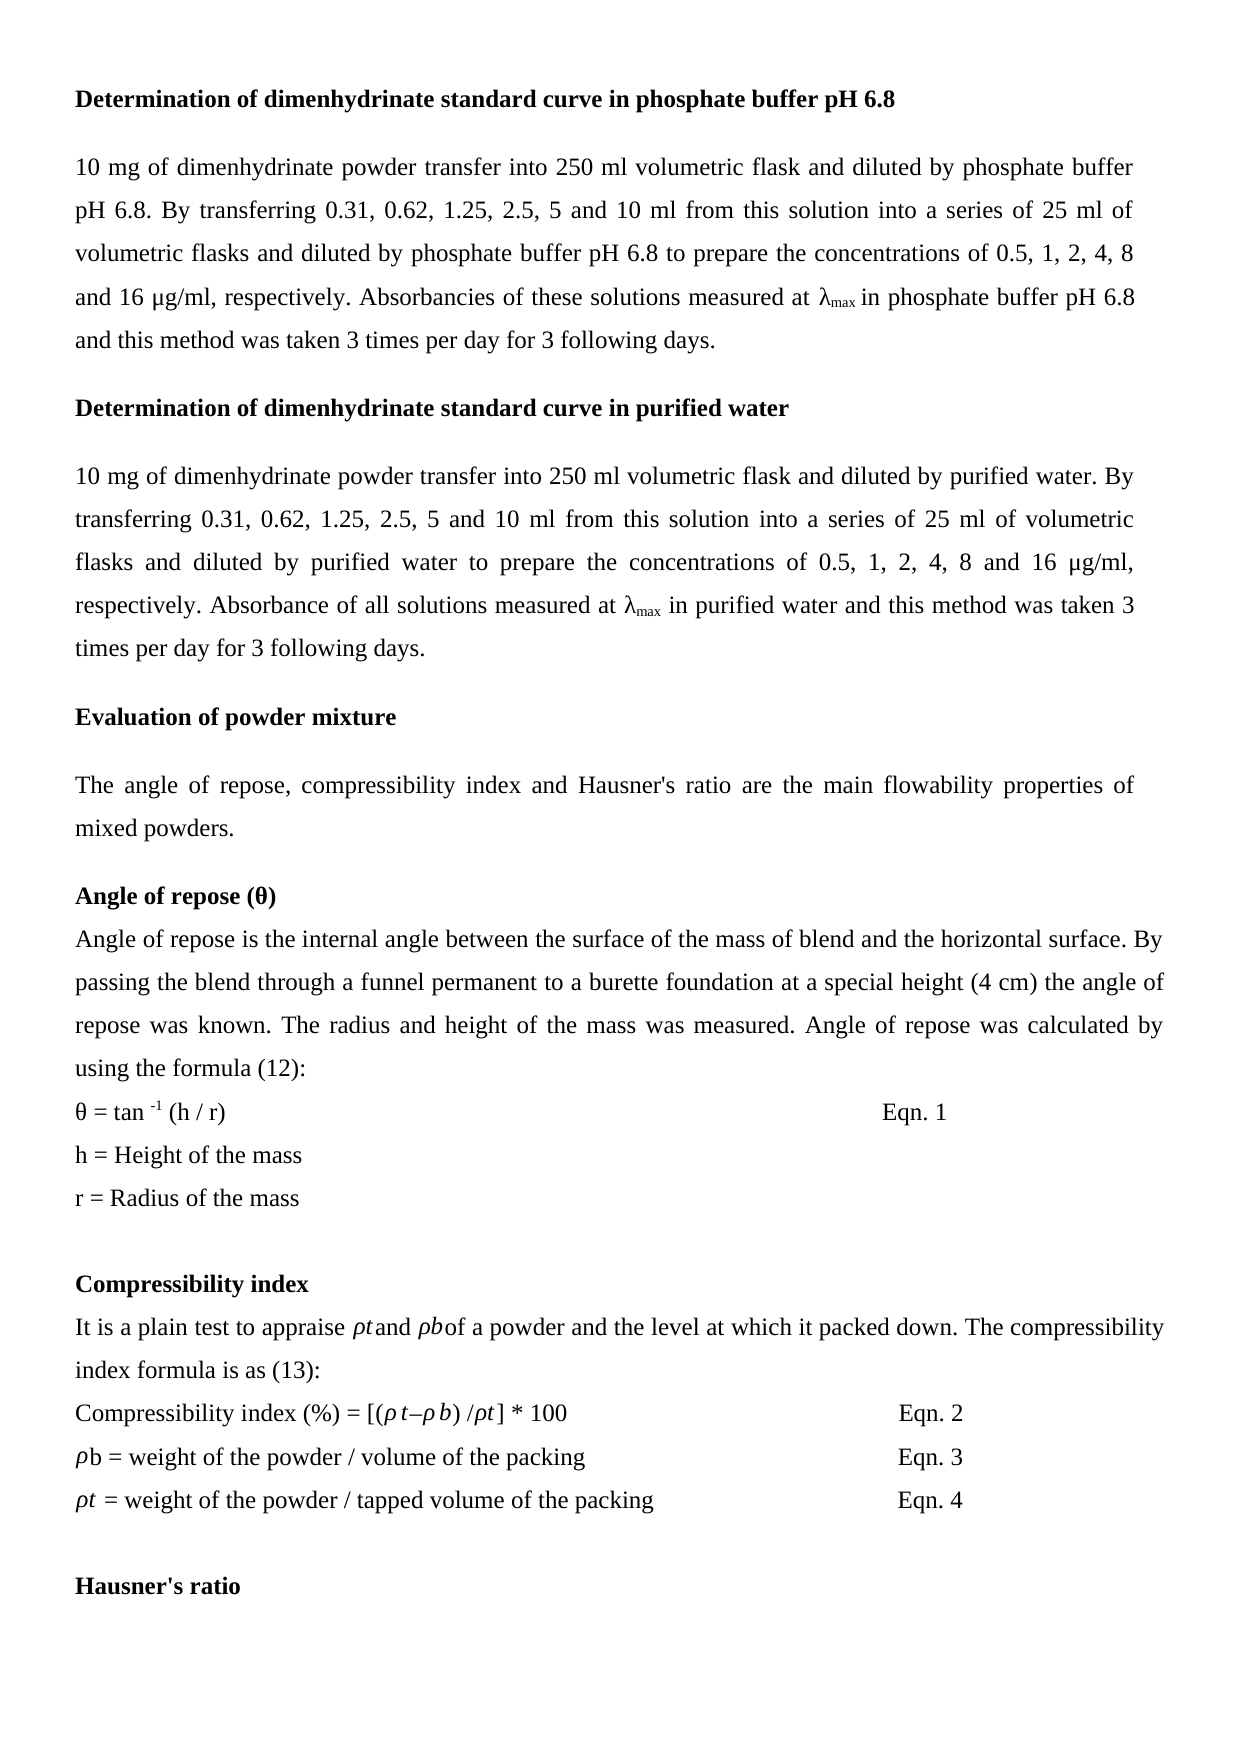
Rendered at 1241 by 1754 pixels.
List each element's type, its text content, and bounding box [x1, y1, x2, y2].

text Angle of repose is the internal angle between the surface of the mass of blend and the horizontal surface. By passing the blend through a funnel permanent to a burette foundation at a special height (4 cm) the angle of repose was known. The radius and height of the mass was measured. Angle of repose was calculated by using the formula (12): [75, 924, 1165, 1082]
text h = Height of the mass [75, 1140, 1165, 1168]
text Hausner's ratio [75, 1571, 1165, 1600]
text Angle of repose (θ) [75, 881, 1165, 910]
text Compressibility index (%) = [(–) /] * 100 Eqn. 2 [75, 1398, 1165, 1427]
text = weight of the powder / tapped volume of the packing Eqn. 4 [75, 1485, 1165, 1513]
text b = weight of the powder / volume of the packing Eqn. 3 [75, 1442, 1148, 1470]
text 10 mg of dimenhydrinate powder transfer into 250 ml volumetric flask and diluted by purified water. By transferring 0.31, 0.62, 1.25, 2.5, 5 and 10 ml from this solution into a series of 25 ml of volumetric flasks and diluted by purified water to prepare the concentrations of 0.5, 1, 2, 4, 8 and 16 μg/ml, respectively. Absorbance of all solutions measured at λmax in purified water and this method was taken 3 times per day for 3 following days. [75, 461, 1135, 662]
text 10 mg of dimenhydrinate powder transfer into 250 ml volumetric flask and diluted by phosphate buffer pH 6.8. By transferring 0.31, 0.62, 1.25, 2.5, 5 and 10 ml from this solution into a series of 25 ml of volumetric flasks and diluted by phosphate buffer pH 6.8 to prepare the concentrations of 0.5, 1, 2, 4, 8 and 16 μg/ml, respectively. Absorbancies of these solutions measured at λmax in phosphate buffer pH 6.8 and this method was taken 3 times per day for 3 following days. [75, 152, 1135, 353]
text Determination of dimenhydrinate standard curve in purified water [75, 393, 1165, 422]
text The angle of repose, compressibility index and Hausner's ratio are the main flowability properties of mixed powders. [75, 770, 1135, 842]
text Compressibility index [75, 1269, 1165, 1298]
text Determination of dimenhydrinate standard curve in phosphate buffer pH 6.8 [75, 84, 1165, 113]
text It is a plain test to appraise and of a powder and the level at which it packed down. The compressibility index formula is as (13): [75, 1312, 1165, 1384]
text r = Radius of the mass [75, 1183, 1165, 1212]
text Evaluation of powder mixture [75, 702, 1135, 730]
text θ = tan -1 (h / r) Eqn. 1 [75, 1097, 1165, 1125]
